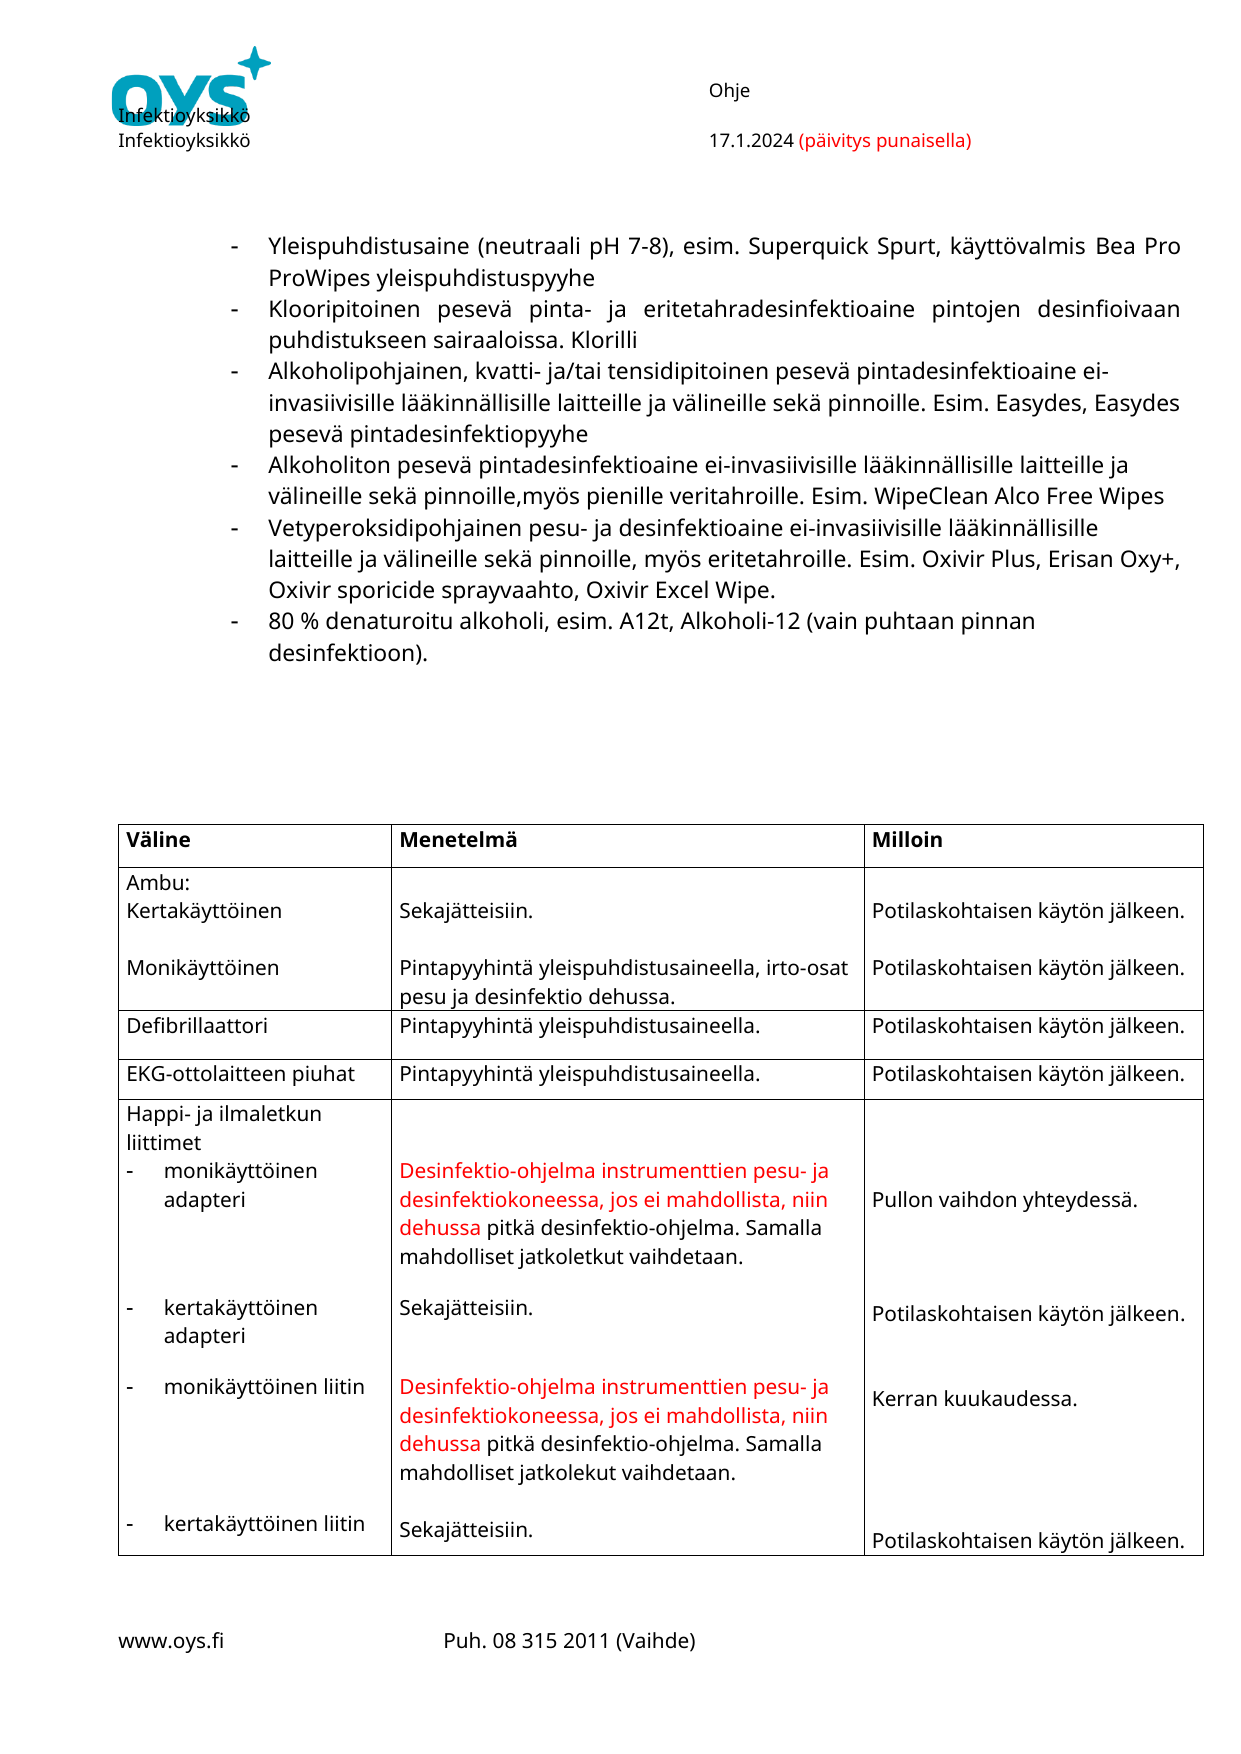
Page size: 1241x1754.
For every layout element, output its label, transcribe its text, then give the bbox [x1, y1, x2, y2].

list Klooripitoinen pesevä pinta- ja eritetahradesinfektioaine pintojen desinfioivaan puhdistukseen sairaaloissa. Klorilli [231, 293, 1181, 355]
list Alkoholipohjainen, kvatti- ja/tai tensidipitoinen pesevä pintadesinfektioaine ei-invasiivisille lääkinnällisille laitteille ja välineille sekä pinnoille. Esim. Easydes, Easydes pesevä pintadesinfektiopyyhe [231, 355, 1181, 449]
table_header Menetelmä [392, 825, 864, 867]
table_cell Pintapyyhintä yleispuhdistusaineella. [392, 1060, 864, 1098]
table_cell Potilaskohtaisen käytön jälkeen. [865, 1011, 1203, 1058]
table_cell Potilaskohtaisen käytön jälkeen. [865, 1060, 1203, 1098]
table_cell Desinfektio-ohjelma instrumenttien pesu- ja desinfektiokoneessa, jos ei mahdollista, niin dehussa pitkä desinfektio-ohjelma. Samalla mahdolliset jatkoletkut vaihdetaan. Sekajätteisiin. Desinfektio-ohjelma instrumenttien pesu- ja desinfektiokoneessa, jos ei mahdollista, niin dehussa pitkä desinfektio-ohjelma. Samalla mahdolliset jatkolekut vaihdetaan. Sekajätteisiin. [392, 1100, 864, 1554]
table_cell Pullon vaihdon yhteydessä. Potilaskohtaisen käytön jälkeen. Kerran kuukaudessa. Potilaskohtaisen käytön jälkeen. [865, 1100, 1203, 1554]
list Vetyperoksidipohjainen pesu- ja desinfektioaine ei-invasiivisille lääkinnällisille laitteille ja välineille sekä pinnoille, myös eritetahroille. Esim. Oxivir Plus, Erisan Oxy+, Oxivir sporicide sprayvaahto, Oxivir Excel Wipe. [231, 512, 1181, 605]
table_cell Pintapyyhintä yleispuhdistusaineella. [392, 1011, 864, 1058]
list Alkoholiton pesevä pintadesinfektioaine ei-invasiivisille lääkinnällisille laitteille ja välineille sekä pinnoille,myös pienille veritahroille. Esim. WipeClean Alco Free Wipes [231, 449, 1181, 512]
table_cell Sekajätteisiin. Pintapyyhintä yleispuhdistusaineella, irto-osat pesu ja desinfektio dehussa. [392, 868, 864, 1010]
table_header Milloin [865, 825, 1203, 867]
list 80 % denaturoitu alkoholi, esim. A12t, Alkoholi-12 (vain puhtaan pinnan desinfektioon). [231, 605, 1181, 668]
list Yleispuhdistusaine (neutraali pH 7-8), esim. Superquick Spurt, käyttövalmis Bea Pro ProWipes yleispuhdistuspyyhe [231, 230, 1181, 293]
table_cell Defibrillaattori [119, 1011, 391, 1058]
table_cell Potilaskohtaisen käytön jälkeen. Potilaskohtaisen käytön jälkeen. [865, 868, 1203, 1010]
table_header Väline [119, 825, 391, 867]
table_cell Ambu: Kertakäyttöinen Monikäyttöinen [119, 868, 391, 1010]
picture [111, 46, 271, 126]
table_cell EKG-ottolaitteen piuhat [119, 1060, 391, 1098]
table_cell Happi- ja ilmaletkun liittimet monikäyttöinen adapteri kertakäyttöinen adapteri monikäyttöinen liitin kertakäyttöinen liitin [119, 1100, 391, 1554]
